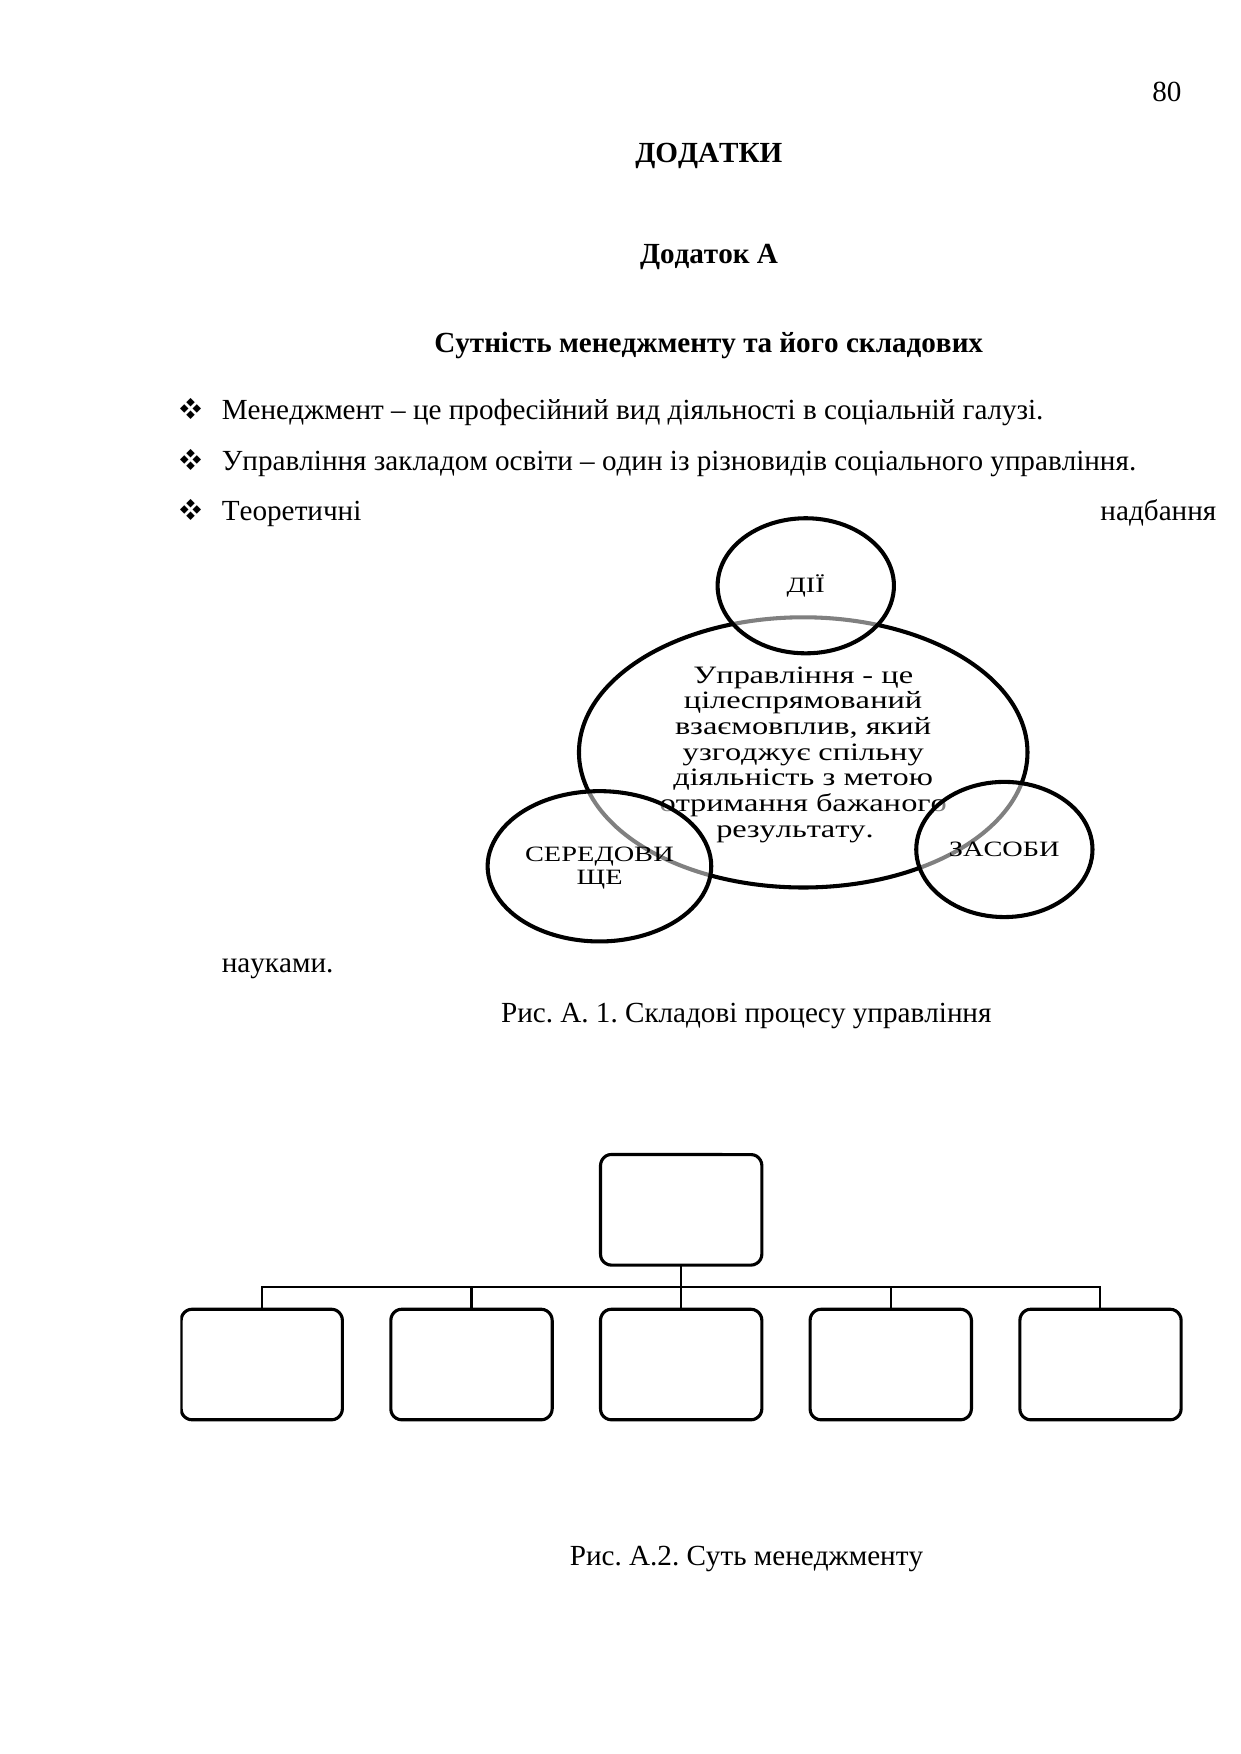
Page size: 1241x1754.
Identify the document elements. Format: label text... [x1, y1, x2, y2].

list Теоретичні надбання управління закладами освіти тісно пов’язані із багатьма науками. [177, 493, 1181, 978]
list Рис. А.2. Суть менеджменту [311, 1538, 1181, 1571]
list Управління закладом освіти – один із різновидів соціального управління. [177, 443, 1181, 477]
list Менеджмент – це професійний вид діяльності в соціальній галузі. [177, 392, 1181, 426]
text ДОДАТКИ [177, 135, 1181, 169]
text Додаток А [177, 236, 1181, 312]
list Рис. А. 1. Складові процесу управління [311, 995, 1181, 1028]
text Сутність менеджменту та його складових [177, 326, 1181, 359]
